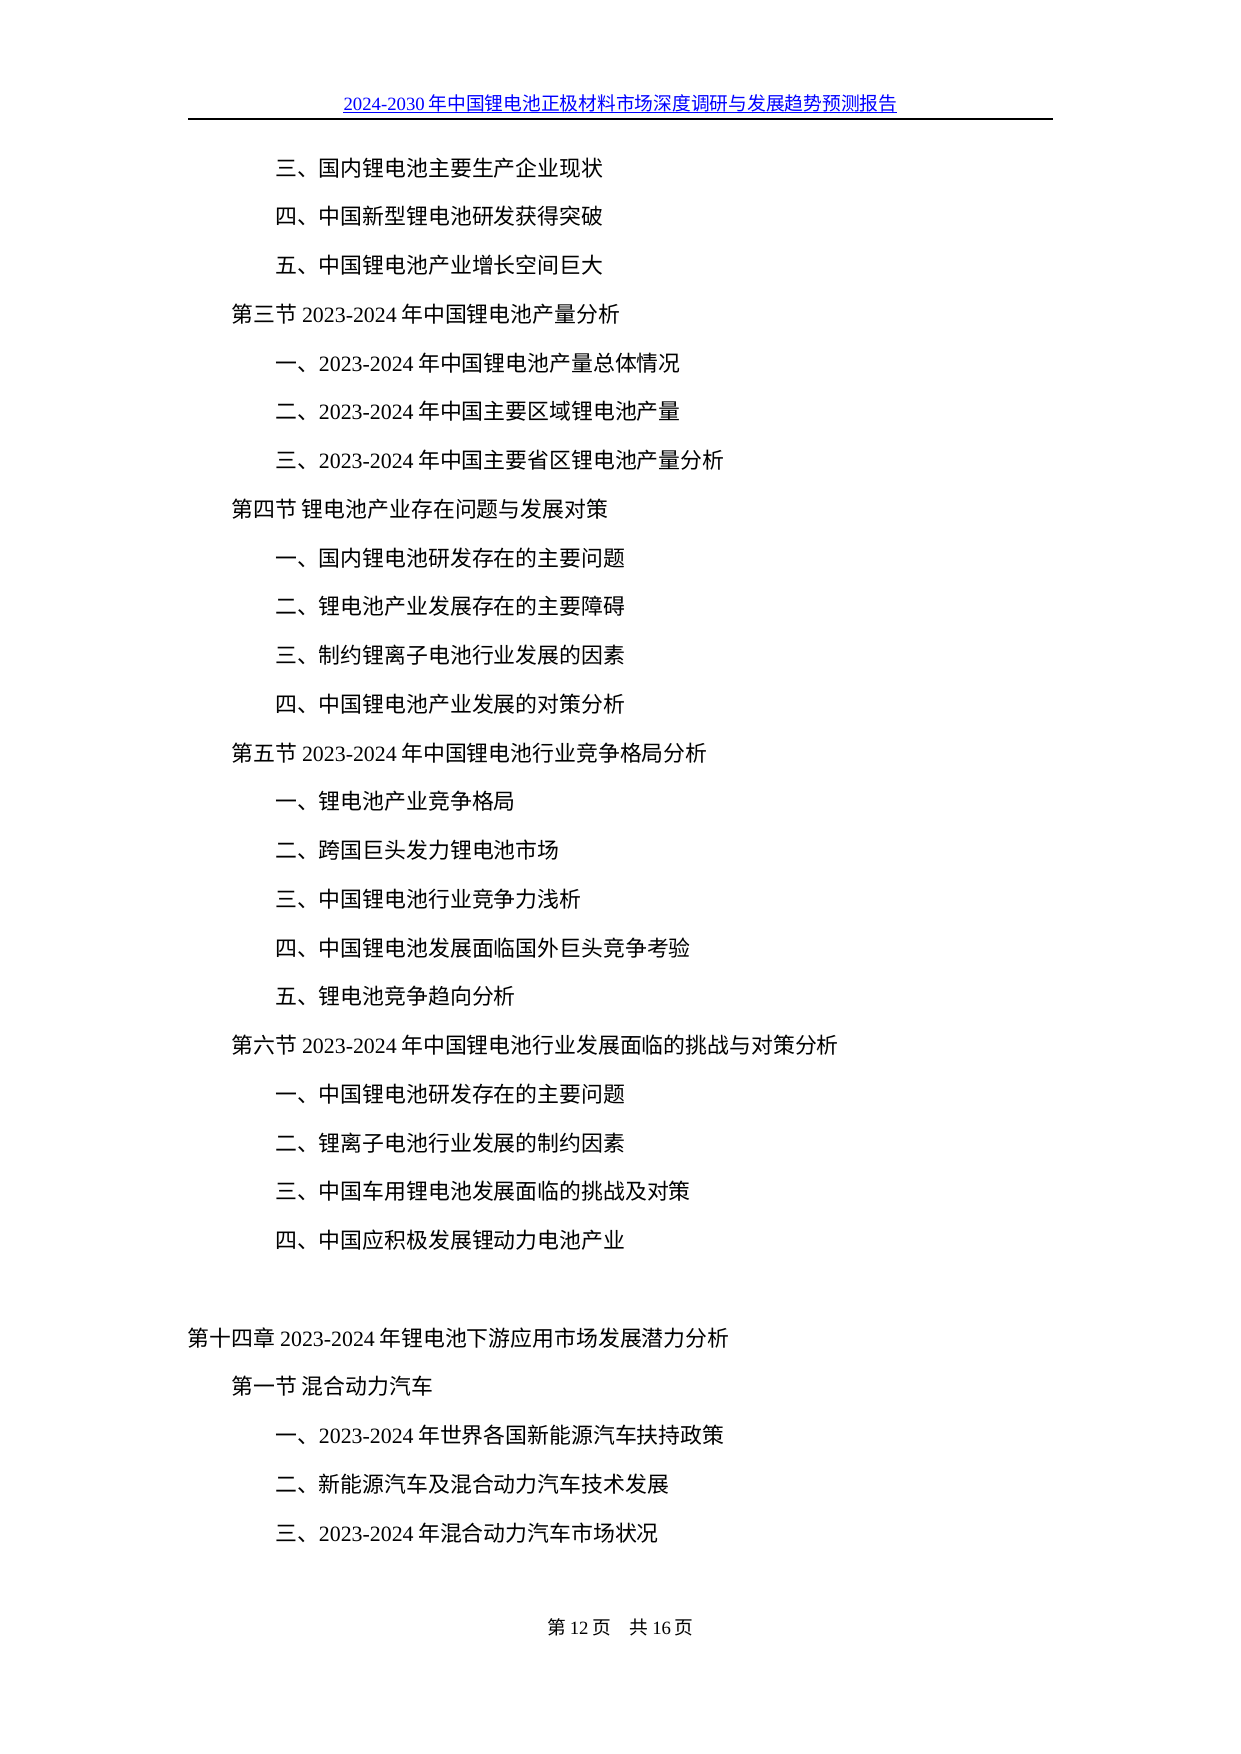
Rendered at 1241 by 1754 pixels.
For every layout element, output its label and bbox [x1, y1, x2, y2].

text [187, 150, 1053, 1548]
